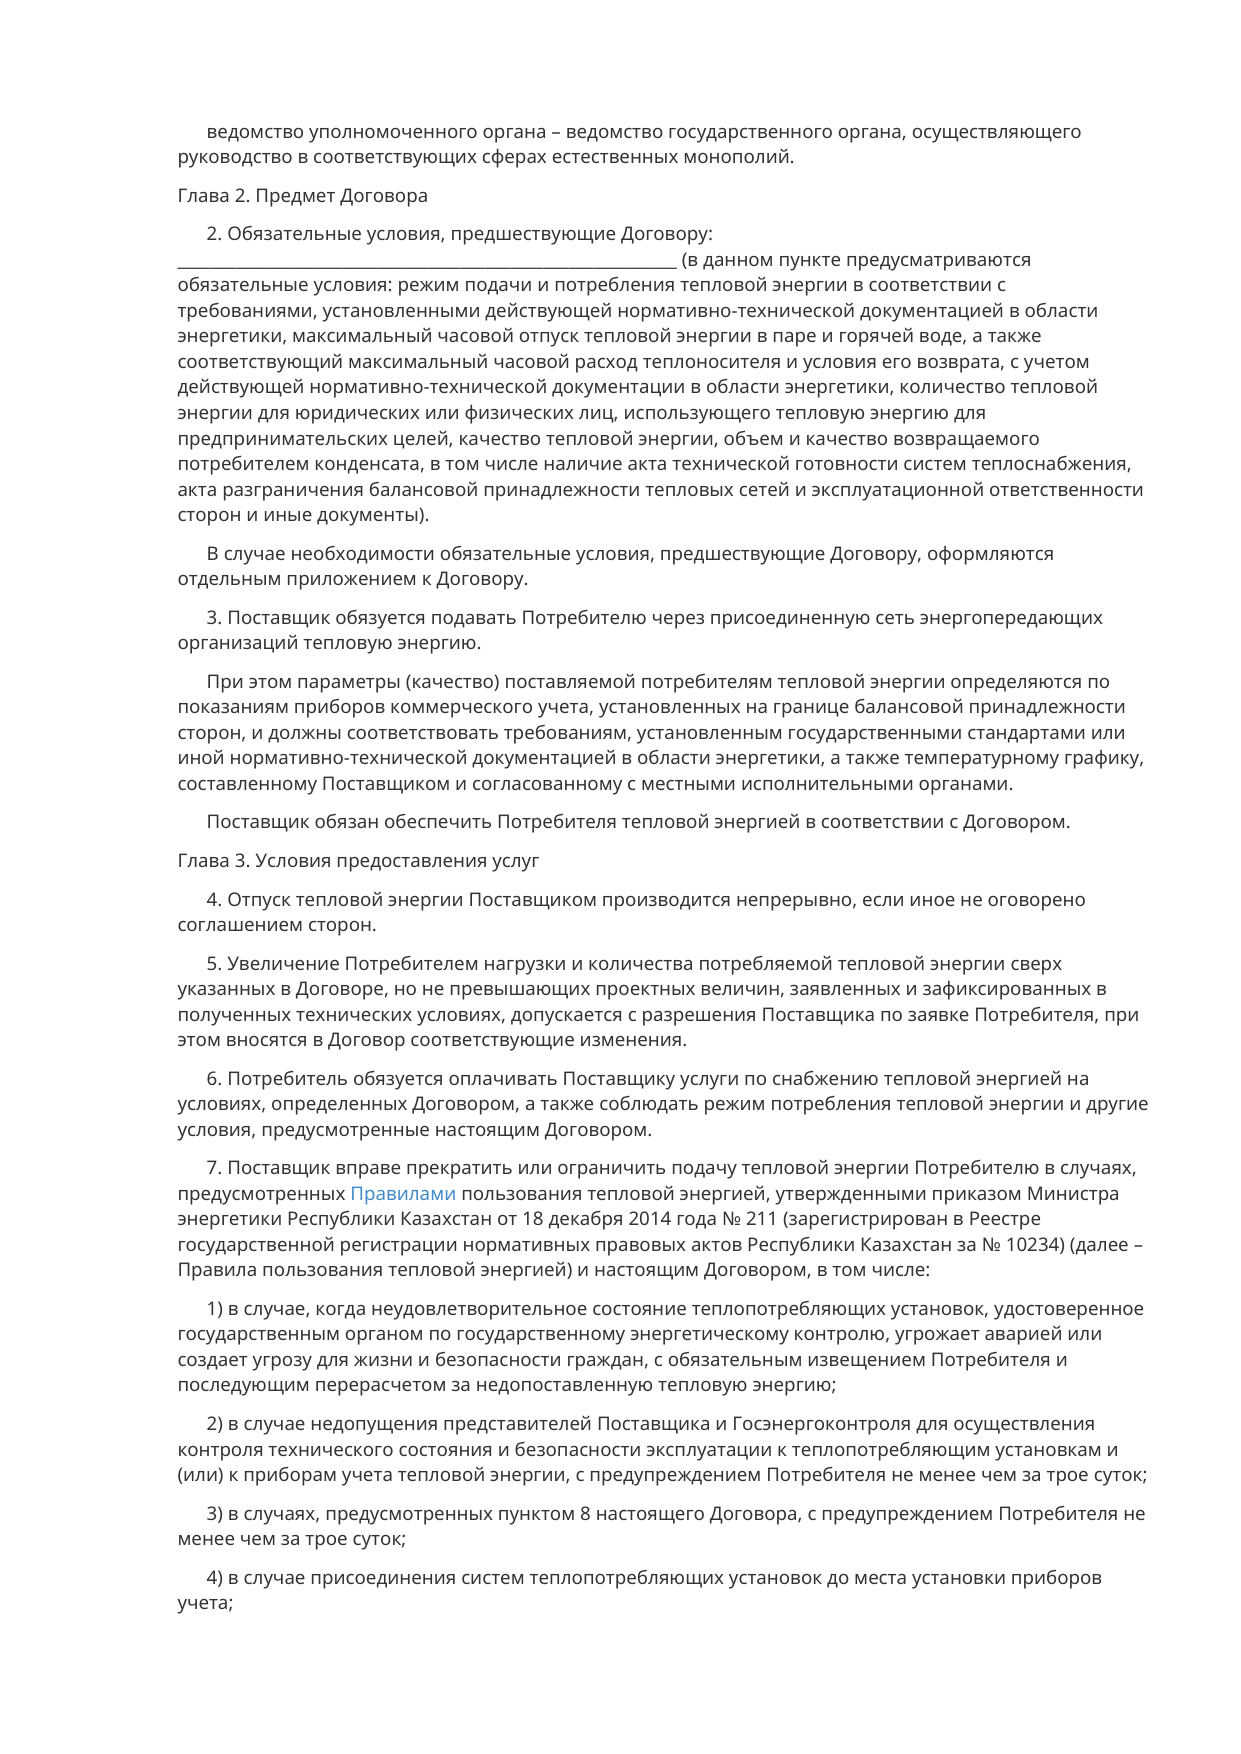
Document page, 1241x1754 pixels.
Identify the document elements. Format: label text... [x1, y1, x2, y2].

text 2) в случае недопущения представителей Поставщика и Госэнергоконтроля для осуществления контроля технического состояния и безопасности эксплуатации к теплопотребляющим установкам и (или) к приборам учета тепловой энергии, с предупреждением Потребителя не менее чем за трое суток; [177, 1410, 1152, 1487]
text Глава 2. Предмет Договора [177, 182, 1152, 208]
text 6. Потребитель обязуется оплачивать Поставщику услуги по снабжению тепловой энергией на условиях, определенных Договором, а также соблюдать режим потребления тепловой энергии и другие условия, предусмотренные настоящим Договором. [177, 1065, 1152, 1142]
text 3. Поставщик обязуется подавать Потребителю через присоединенную сеть энергопередающих организаций тепловую энергию. [177, 604, 1152, 655]
text 1) в случае, когда неудовлетворительное состояние теплопотребляющих установок, удостоверенное государственным органом по государственному энергетическому контролю, угрожает аварией или создает угрозу для жизни и безопасности граждан, с обязательным извещением Потребителя и последующим перерасчетом за недопоставленную тепловую энергию; [177, 1295, 1152, 1397]
text Поставщик обязан обеспечить Потребителя тепловой энергией в соответствии с Договором. [177, 809, 1152, 834]
text 7. Поставщик вправе прекратить или ограничить подачу тепловой энергии Потребителю в случаях, предусмотренных Правилами пользования тепловой энергией, утвержденными приказом Министра энергетики Республики Казахстан от 18 декабря 2014 года № 211 (зарегистрирован в Реестре государственной регистрации нормативных правовых актов Республики Казахстан за № 10234) (далее – Правила пользования тепловой энергией) и настоящим Договором, в том числе: [177, 1154, 1152, 1282]
text 2. Обязательные условия, предшествующие Договору: ____________________________________________________________ (в данном пункте предусматриваются обязательные условия: режим подачи и потребления тепловой энергии в соответствии с требованиями, установленными действующей нормативно-технической документацией в области энергетики, максимальный часовой отпуск тепловой энергии в паре и горячей воде, а также соответствующий максимальный часовой расход теплоносителя и условия его возврата, с учетом действующей нормативно-технической документации в области энергетики, количество тепловой энергии для юридических или физических лиц, использующего тепловую энергию для предпринимательских целей, качество тепловой энергии, объем и качество возвращаемого потребителем конденсата, в том числе наличие акта технической готовности систем теплоснабжения, акта разграничения балансовой принадлежности тепловых сетей и эксплуатационной ответственности сторон и иные документы). [177, 221, 1152, 527]
text ведомство уполномоченного органа – ведомство государственного органа, осуществляющего руководство в соответствующих сферах естественных монополий. [177, 118, 1152, 169]
text 5. Увеличение Потребителем нагрузки и количества потребляемой тепловой энергии сверх указанных в Договоре, но не превышающих проектных величин, заявленных и зафиксированных в полученных технических условиях, допускается с разрешения Поставщика по заявке Потребителя, при этом вносятся в Договор соответствующие изменения. [177, 950, 1152, 1052]
text 3) в случаях, предусмотренных пунктом 8 настоящего Договора, с предупреждением Потребителя не менее чем за трое суток; [177, 1500, 1152, 1551]
text Глава 3. Условия предоставления услуг [177, 847, 1152, 873]
text В случае необходимости обязательные условия, предшествующие Договору, оформляются отдельным приложением к Договору. [177, 540, 1152, 591]
text 4) в случае присоединения систем теплопотребляющих установок до места установки приборов учета; [177, 1564, 1152, 1615]
text При этом параметры (качество) поставляемой потребителям тепловой энергии определяются по показаниям приборов коммерческого учета, установленных на границе балансовой принадлежности сторон, и должны соответствовать требованиям, установленным государственными стандартами или иной нормативно-технической документацией в области энергетики, а также температурному графику, составленному Поставщиком и согласованному с местными исполнительными органами. [177, 668, 1152, 796]
text 4. Отпуск тепловой энергии Поставщиком производится непрерывно, если иное не оговорено соглашением сторон. [177, 886, 1152, 937]
